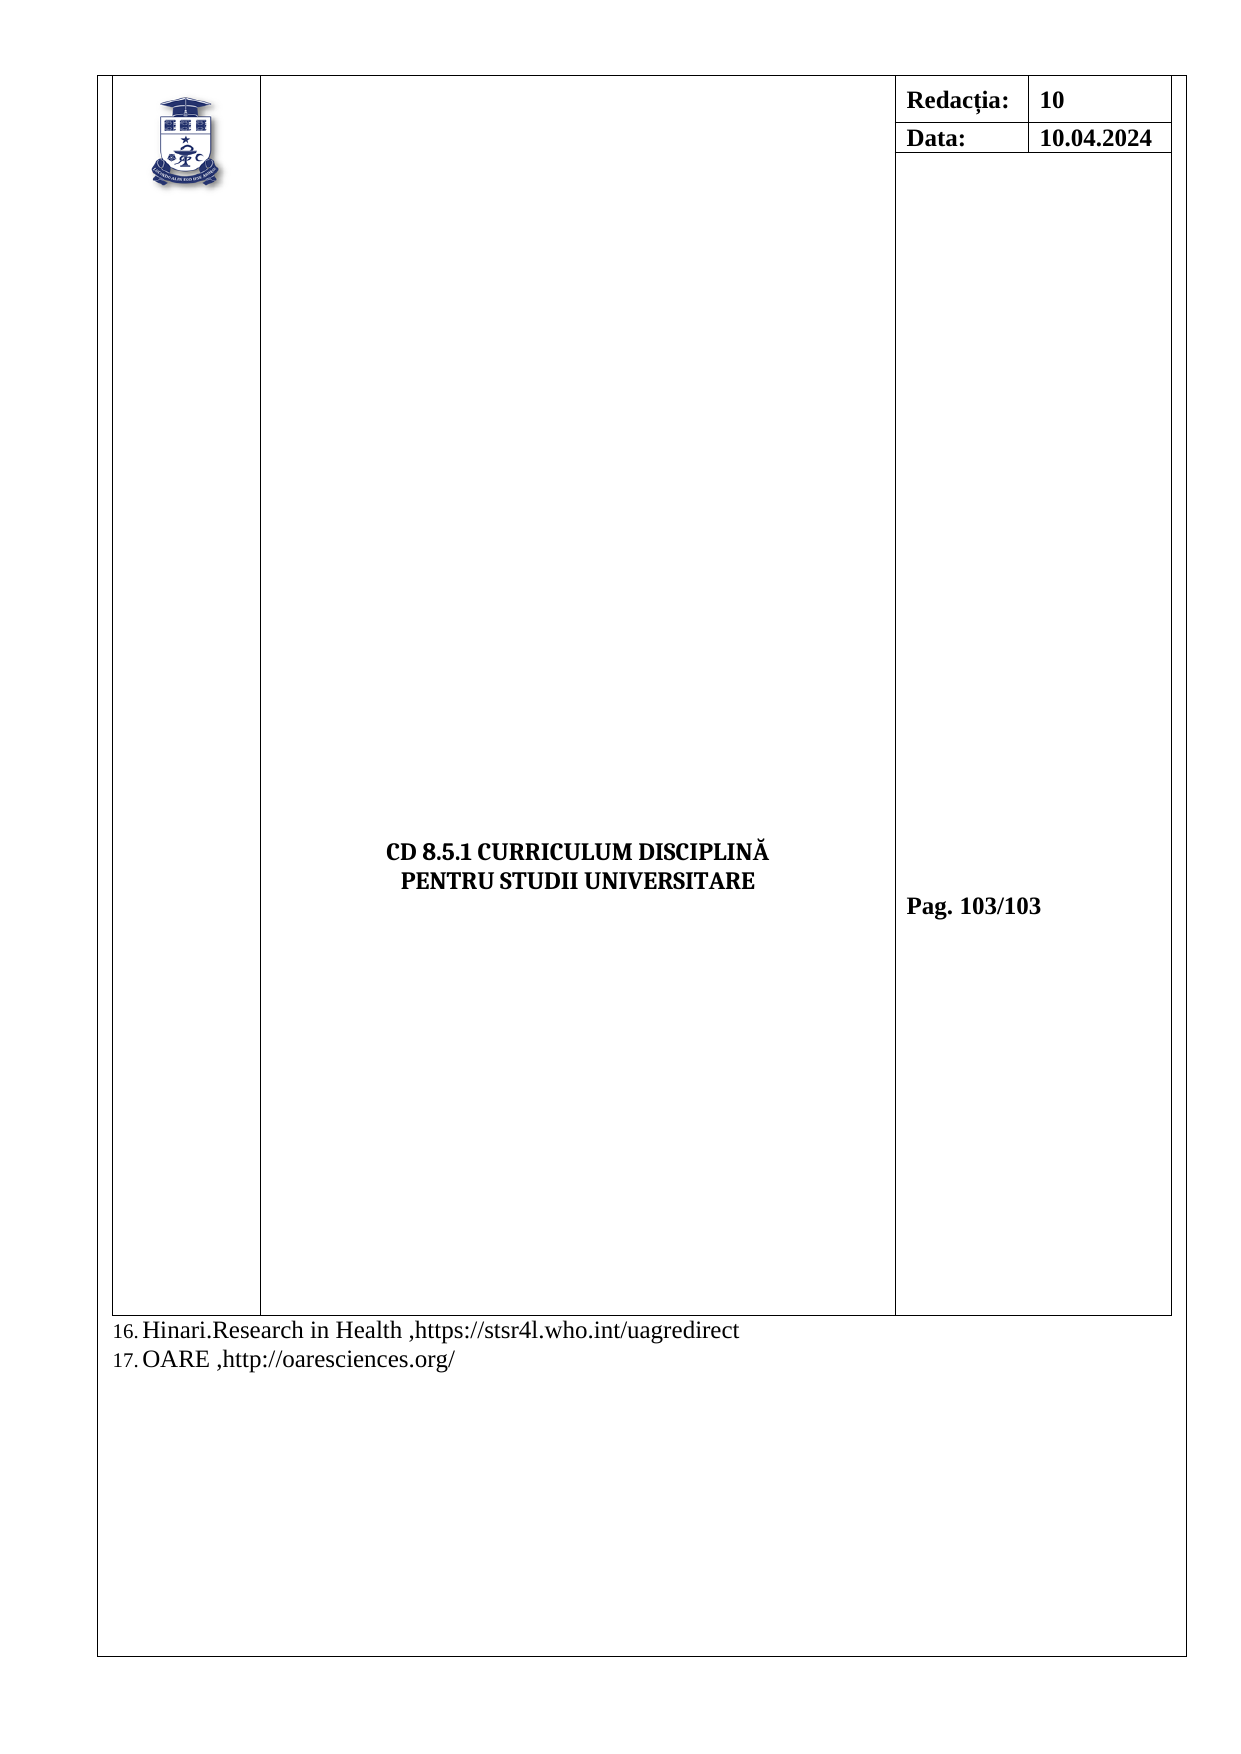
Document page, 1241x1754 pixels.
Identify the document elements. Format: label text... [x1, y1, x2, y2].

list OARE ,http://oaresciences.org/ [112, 1344, 1161, 1373]
list Hinari.Research in Health ,https://stsr4l.who.int/uagredirect [112, 1316, 1161, 1344]
picture [144, 91, 232, 197]
